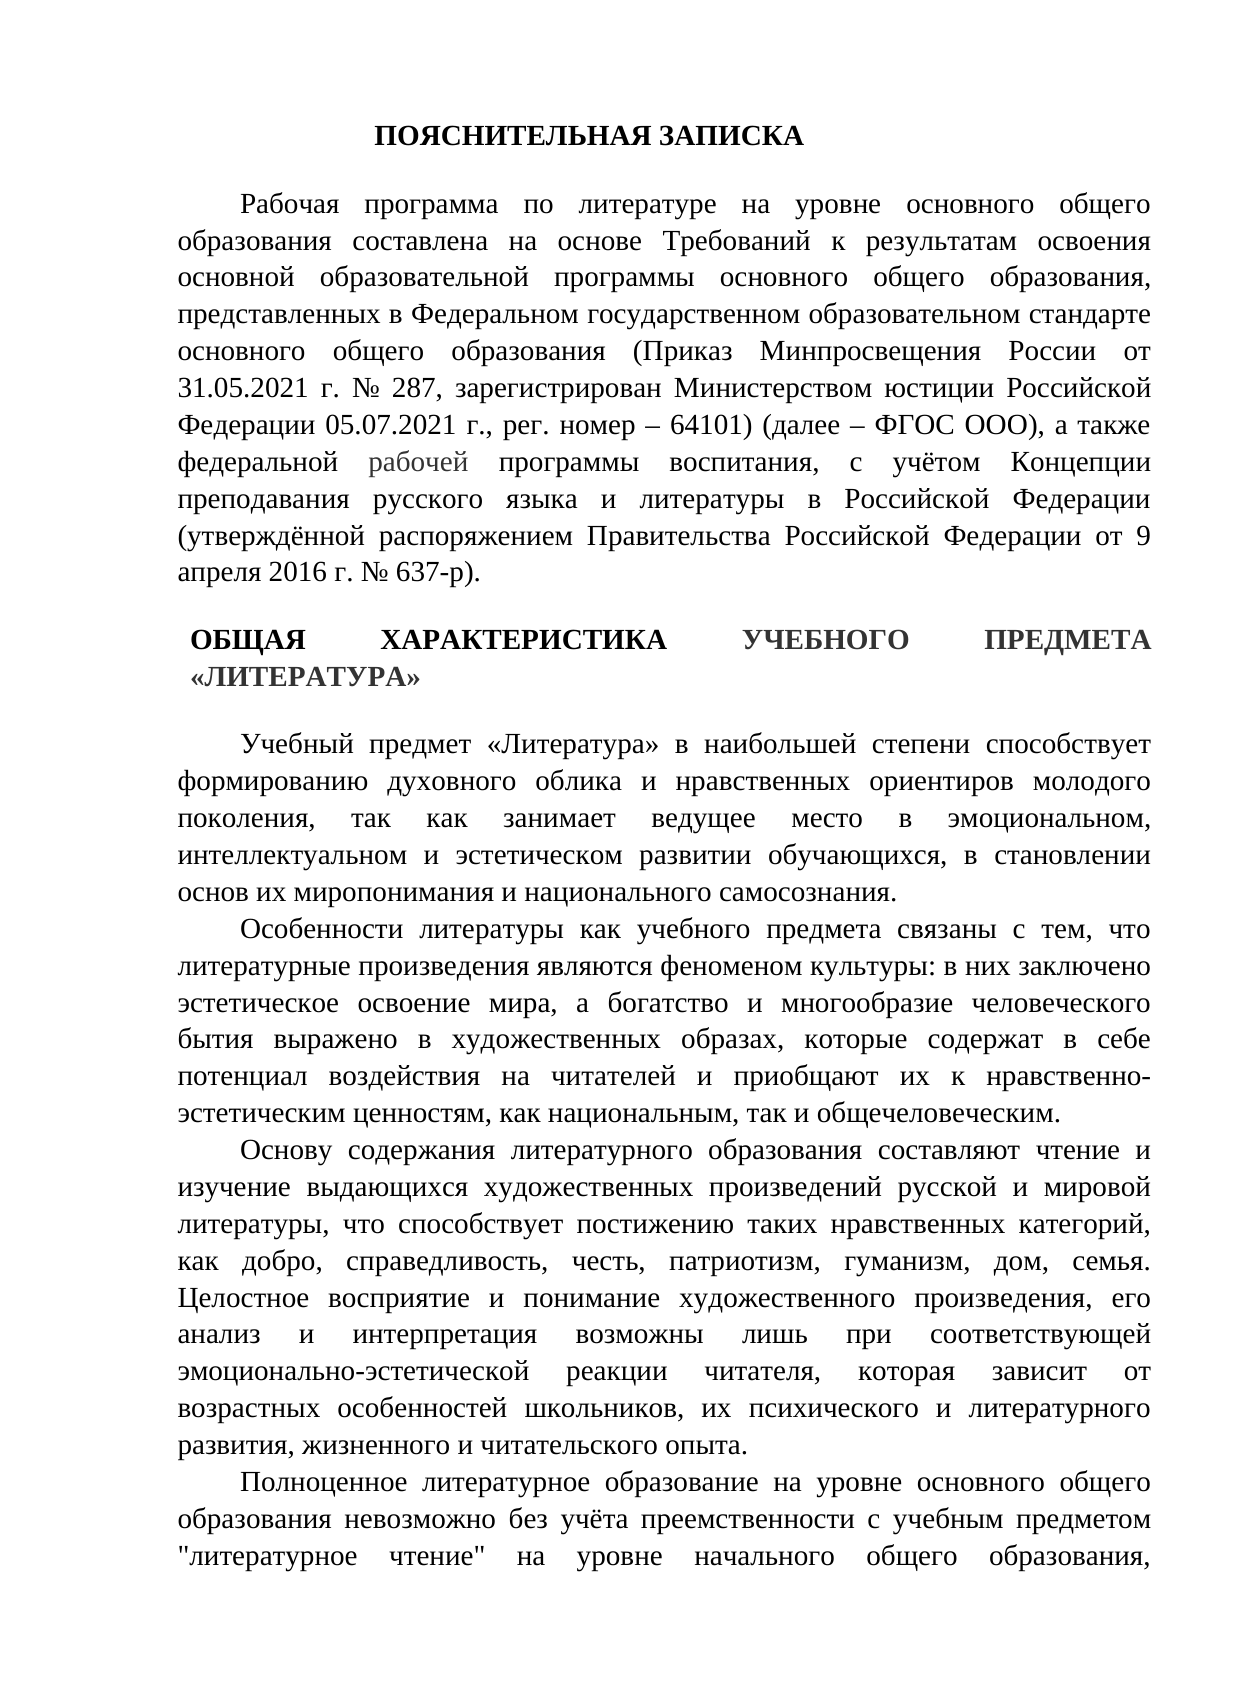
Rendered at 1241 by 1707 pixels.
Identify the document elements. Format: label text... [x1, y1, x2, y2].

text Основу содержания литературного образования составляют чтение и изучение выдающихся художественных произведений русской и мировой литературы, что способствует постижению таких нравственных категорий, как добро, справедливость, честь, патриотизм, гуманизм, дом, семья. Целостное восприятие и понимание художественного произведения, его анализ и интерпретация возможны лишь при соответствующей эмоционально-эстетической реакции читателя, которая зависит от возрастных особенностей школьников, их психического и литературного развития, жизненного и читательского опыта. [177, 1132, 1152, 1461]
text ПОЯСНИТЕЛЬНАЯ ЗАПИСКА [177, 118, 1152, 152]
text Учебный предмет «Литература» в наибольшей степени способствует формированию духовного облика и нравственных ориентиров молодого поколения, так как занимает ведущее место в эмоциональном, интеллектуальном и эстетическом развитии обучающихся, в становлении основ их миропонимания и национального самосознания. [177, 727, 1152, 908]
text Рабочая программа по литературе на уровне основного общего образования составлена на основе Требований к результатам освоения основной образовательной программы основного общего образования, представленных в Федеральном государственном образовательном стандарте основного общего образования (Приказ Минпросвещения России от 31.05.2021 г. № 287, зарегистрирован Министерством юстиции Российской Федерации 05.07.2021 г., рег. номер – 64101) (далее – ФГОС ООО), а также федеральной рабочей программы воспитания, с учётом Концепции преподавания русского языка и литературы в Российской Федерации (утверждённой распоряжением Правительства Российской Федерации от 9 апреля 2016 г. № 637-р). [177, 186, 1152, 588]
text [177, 1464, 1152, 1571]
text Особенности литературы как учебного предмета связаны с тем, что литературные произведения являются феноменом культуры: в них заключено эстетическое освоение мира, а богатство и многообразие человеческого бытия выражено в художественных образах, которые содержат в себе потенциал воздействия на читателей и приобщают их к нравственно-эстетическим ценностям, как национальным, так и общечеловеческим. [177, 911, 1152, 1129]
text ОБЩАЯ ХАРАКТЕРИСТИКА УЧЕБНОГО ПРЕДМЕТА «ЛИТЕРАТУРА» [190, 622, 1152, 692]
